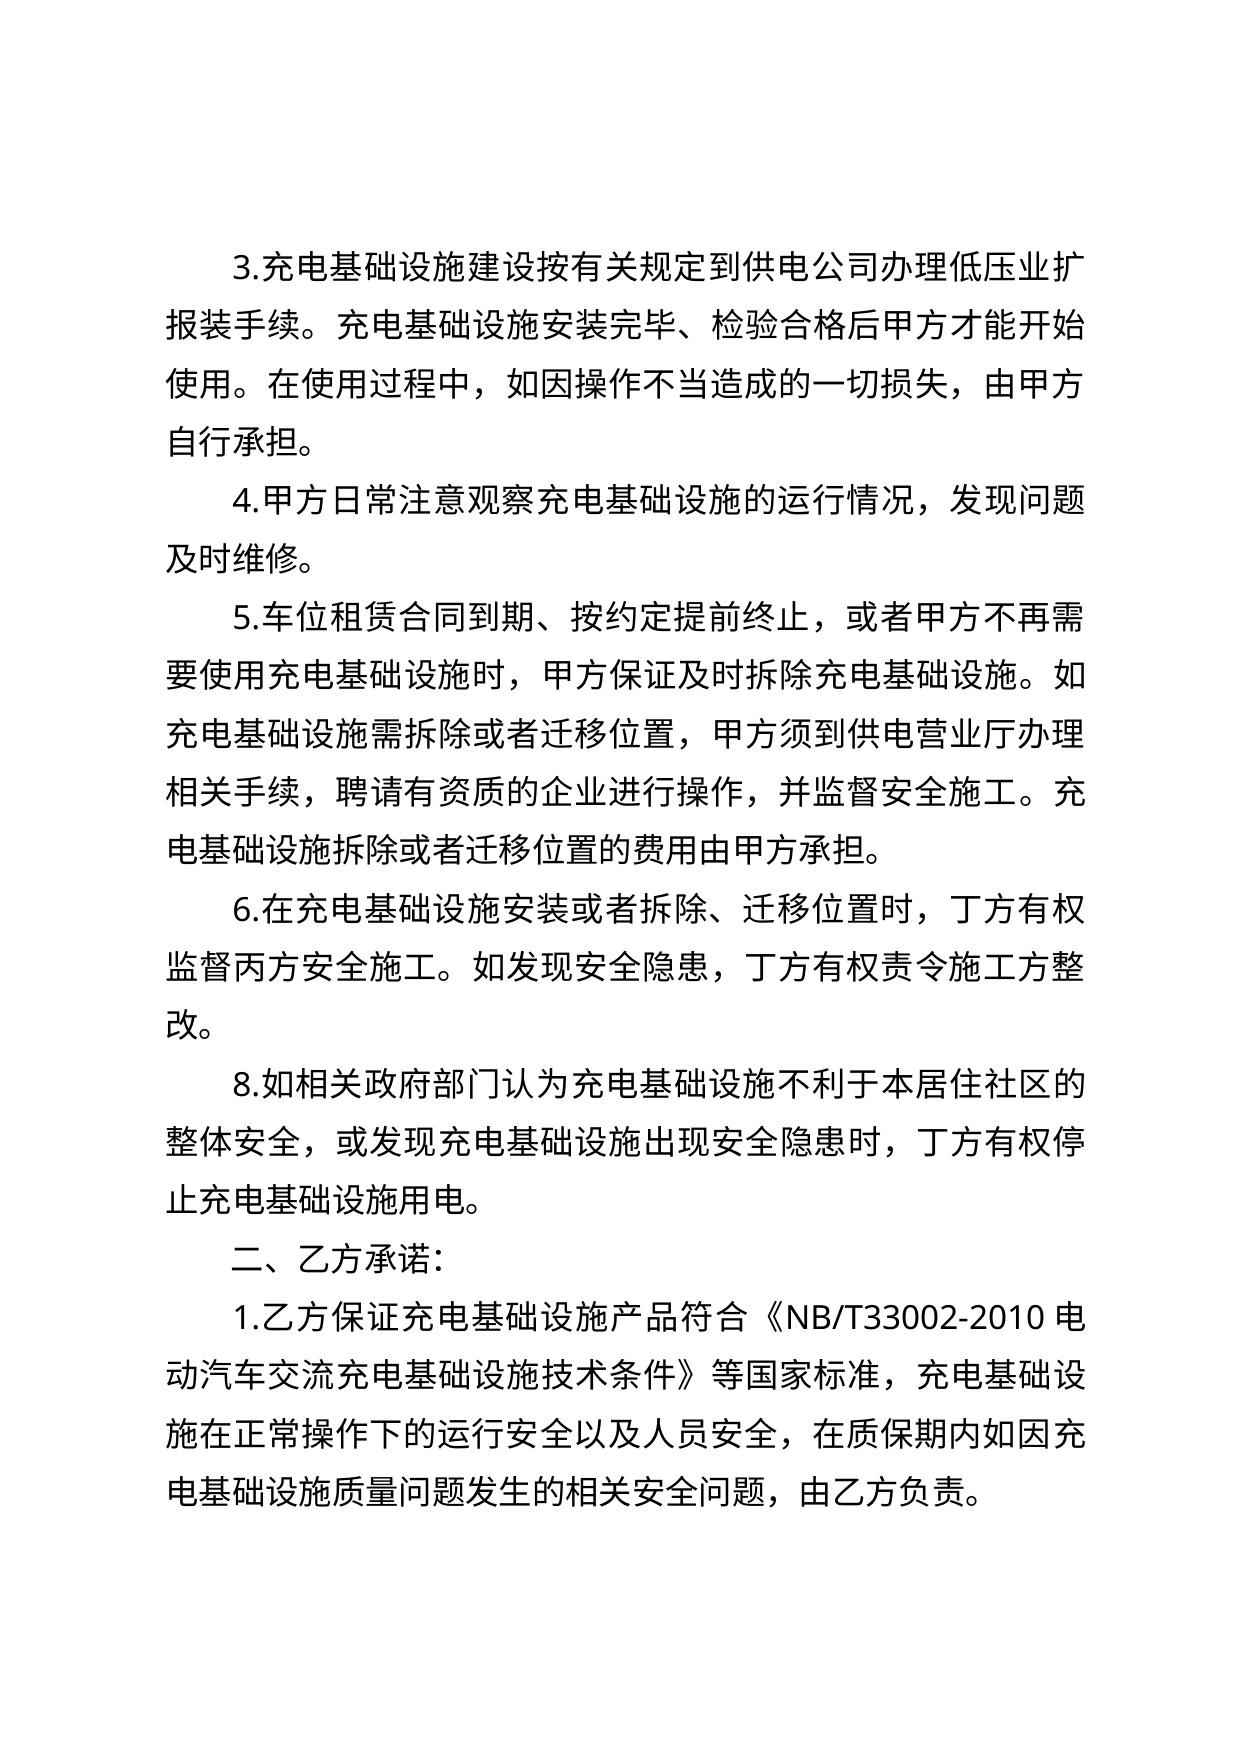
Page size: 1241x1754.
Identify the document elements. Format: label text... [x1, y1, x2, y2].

text 6.在充电基础设施安装或者拆除、迁移位置时，丁方有权监督丙方安全施工。如发现安全隐患，丁方有权责令施工方整改。 [165, 874, 1087, 1049]
text 5.车位租赁合同到期、按约定提前终止，或者甲方不再需要使用充电基础设施时，甲方保证及时拆除充电基础设施。如充电基础设施需拆除或者迁移位置，甲方须到供电营业厅办理相关手续，聘请有资质的企业进行操作，并监督安全施工。充电基础设施拆除或者迁移位置的费用由甲方承担。 [165, 583, 1087, 874]
text 4.甲方日常注意观察充电基础设施的运行情况，发现问题及时维修。 [165, 466, 1087, 583]
text 1.乙方保证充电基础设施产品符合《NB/T33002-2010电动汽车交流充电基础设施技术条件》等国家标准，充电基础设施在正常操作下的运行安全以及人员安全，在质保期内如因充电基础设施质量问题发生的相关安全问题，由乙方负责。 [165, 1283, 1087, 1516]
text 二、乙方承诺： [165, 1224, 1087, 1283]
text 8.如相关政府部门认为充电基础设施不利于本居住社区的整体安全，或发现充电基础设施出现安全隐患时，丁方有权停止充电基础设施用电。 [165, 1049, 1087, 1224]
text 3.充电基础设施建设按有关规定到供电公司办理低压业扩报装手续。充电基础设施安装完毕、检验合格后甲方才能开始使用。在使用过程中，如因操作不当造成的一切损失，由甲方自行承担。 [165, 233, 1087, 466]
